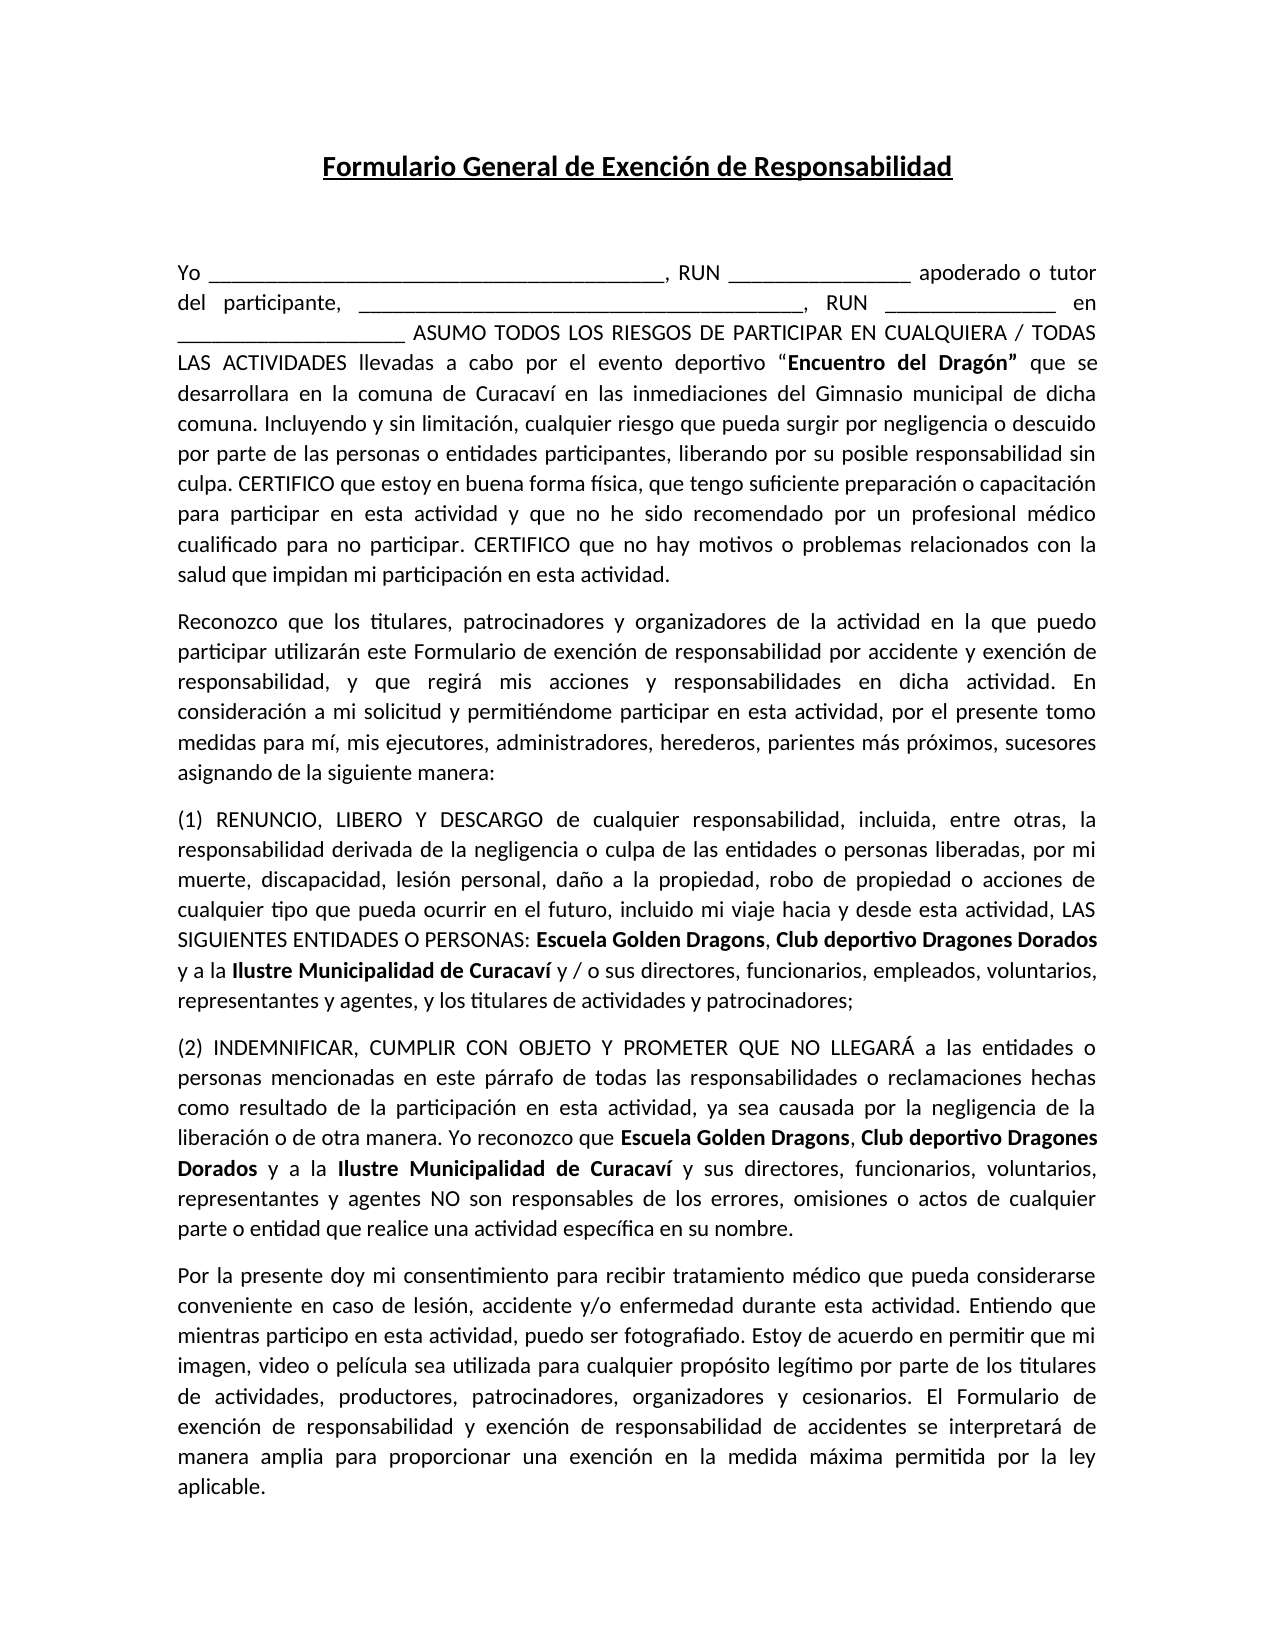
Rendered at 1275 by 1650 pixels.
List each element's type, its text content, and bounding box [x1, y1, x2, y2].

text Formulario General de Exención de Responsabilidad [177, 148, 1098, 183]
text Por la presente doy mi consentimiento para recibir tratamiento médico que pueda considerarse conveniente en caso de lesión, accidente y/o enfermedad durante esta actividad. Entiendo que mientras participo en esta actividad, puedo ser fotografiado. Estoy de acuerdo en permitir que mi imagen, video o película sea utilizada para cualquier propósito legítimo por parte de los titulares de actividades, productores, patrocinadores, organizadores y cesionarios. El Formulario de exención de responsabilidad y exención de responsabilidad de accidentes se interpretará de manera amplia para proporcionar una exención en la medida máxima permitida por la ley aplicable. [177, 1261, 1098, 1500]
text (2) INDEMNIFICAR, CUMPLIR CON OBJETO Y PROMETER QUE NO LLEGARÁ a las entidades o personas mencionadas en este párrafo de todas las responsabilidades o reclamaciones hechas como resultado de la participación en esta actividad, ya sea causada por la negligencia de la liberación o de otra manera. Yo reconozco que Escuela Golden Dragons, Club deportivo Dragones Dorados y a la Ilustre Municipalidad de Curacaví y sus directores, funcionarios, voluntarios, representantes y agentes NO son responsables de los errores, omisiones o actos de cualquier parte o entidad que realice una actividad específica en su nombre. [177, 1033, 1098, 1242]
text (1) RENUNCIO, LIBERO Y DESCARGO de cualquier responsabilidad, incluida, entre otras, la responsabilidad derivada de la negligencia o culpa de las entidades o personas liberadas, por mi muerte, discapacidad, lesión personal, daño a la propiedad, robo de propiedad o acciones de cualquier tipo que pueda ocurrir en el futuro, incluido mi viaje hacia y desde esta actividad, LAS SIGUIENTES ENTIDADES O PERSONAS: Escuela Golden Dragons, Club deportivo Dragones Dorados y a la Ilustre Municipalidad de Curacaví y / o sus directores, funcionarios, empleados, voluntarios, representantes y agentes, y los titulares de actividades y patrocinadores; [177, 805, 1098, 1014]
text Reconozco que los titulares, patrocinadores y organizadores de la actividad en la que puedo participar utilizarán este Formulario de exención de responsabilidad por accidente y exención de responsabilidad, y que regirá mis acciones y responsabilidades en dicha actividad. En consideración a mi solicitud y permitiéndome participar en esta actividad, por el presente tomo medidas para mí, mis ejecutores, administradores, herederos, parientes más próximos, sucesores asignando de la siguiente manera: [177, 607, 1098, 786]
text Yo ________________________________________, RUN ________________ apoderado o tutor del participante, _______________________________________, RUN _______________ en ____________________ ASUMO TODOS LOS RIESGOS DE PARTICIPAR EN CUALQUIERA / TODAS LAS ACTIVIDADES llevadas a cabo por el evento deportivo “Encuentro del Dragón” que se desarrollara en la comuna de Curacaví en las inmediaciones del Gimnasio municipal de dicha comuna. Incluyendo y sin limitación, cualquier riesgo que pueda surgir por negligencia o descuido por parte de las personas o entidades participantes, liberando por su posible responsabilidad sin culpa. CERTIFICO que estoy en buena forma física, que tengo suficiente preparación o capacitación para participar en esta actividad y que no he sido recomendado por un profesional médico cualificado para no participar. CERTIFICO que no hay motivos o problemas relacionados con la salud que impidan mi participación en esta actividad. [177, 258, 1098, 588]
